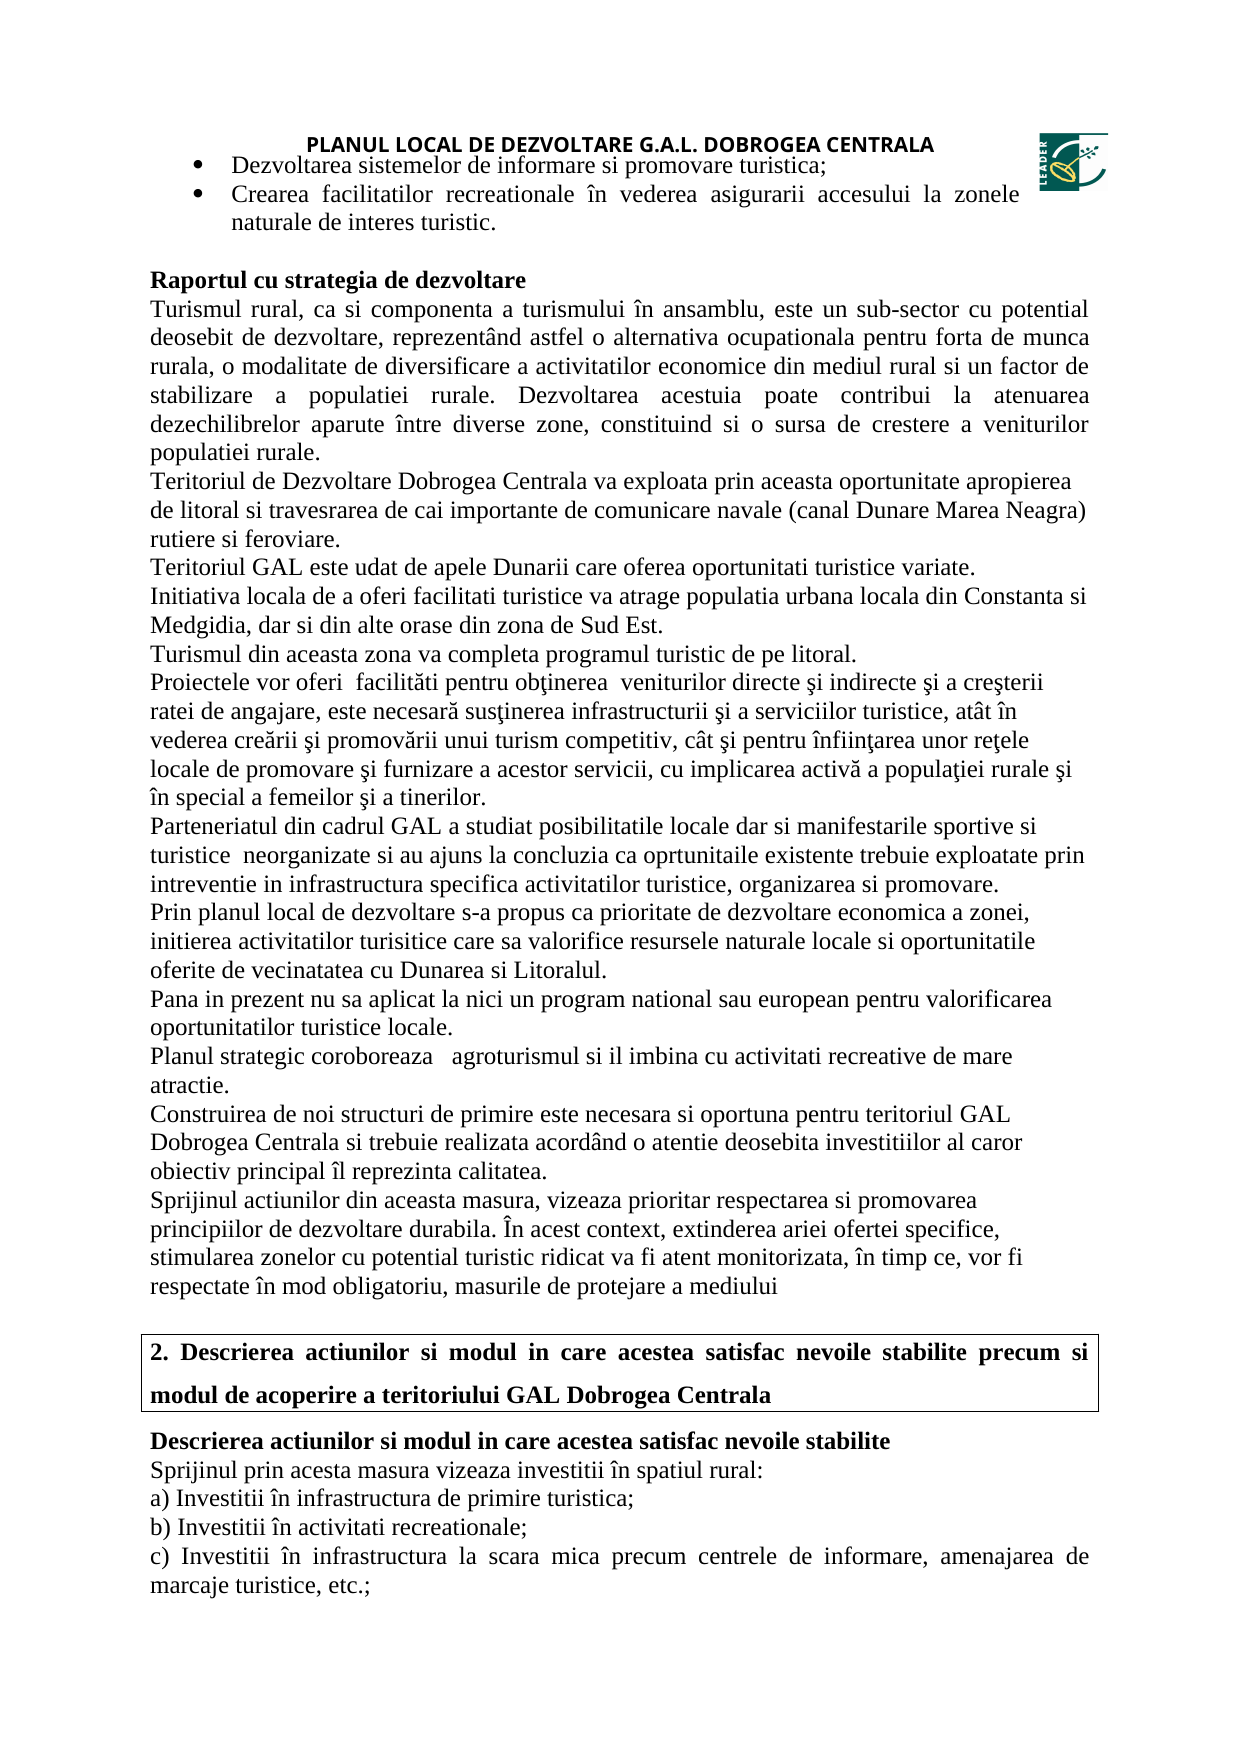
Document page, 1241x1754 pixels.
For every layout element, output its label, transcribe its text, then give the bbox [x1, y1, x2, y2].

picture [1039, 133, 1109, 191]
text Pana in prezent nu sa aplicat la nici un program national sau european pentru valorificarea oportunitatilor turistice locale. [150, 984, 1090, 1041]
text Teritoriul de Dezvoltare Dobrogea Centrala va exploata prin aceasta oportunitate apropierea de litoral si travesrarea de cai importante de comunicare navale (canal Dunare Marea Neagra) rutiere si feroviare. [150, 466, 1090, 552]
text Planul strategic coroboreaza agroturismul si il imbina cu activitati recreative de mare atractie. [150, 1041, 1090, 1099]
text Turismul din aceasta zona va completa programul turistic de pe litoral. [150, 639, 1090, 667]
text Descrierea actiunilor si modul in care acestea satisfac nevoile stabilite [150, 1426, 1090, 1455]
text Parteneriatul din cadrul GAL a studiat posibilitatile locale dar si manifestarile sportive si turistice neorganizate si au ajuns la concluzia ca oprtunitaile existente trebuie exploatate prin intreventie in infrastructura specifica activitatilor turistice, organizarea si promovare. [150, 811, 1090, 897]
text Sprijinul prin acesta masura vizeaza investitii în spatiul rural: [150, 1455, 1090, 1483]
text Teritoriul GAL este udat de apele Dunarii care oferea oportunitati turistice variate. [150, 552, 1090, 581]
text Initiativa locala de a oferi facilitati turistice va atrage populatia urbana locala din Constanta si Medgidia, dar si din alte orase din zona de Sud Est. [150, 581, 1090, 639]
text Construirea de noi structuri de primire este necesara si oportuna pentru teritoriul GAL Dobrogea Centrala si trebuie realizata acordând o atentie deosebita investitiilor al caror obiectiv principal îl reprezinta calitatea. [150, 1099, 1090, 1185]
text Prin planul local de dezvoltare s-a propus ca prioritate de dezvoltare economica a zonei, initierea activitatilor turisitice care sa valorifice resursele naturale locale si oportunitatile oferite de vecinatatea cu Dunarea si Litoralul. [150, 897, 1090, 984]
list Crearea facilitatilor recreationale în vederea asigurarii accesului la zonele naturale de interes turistic. [194, 179, 1090, 236]
text Raportul cu strategia de dezvoltare [150, 265, 1090, 294]
text c) Investitii în infrastructura la scara mica precum centrele de informare, amenajarea de marcaje turistice, etc.; [150, 1541, 1090, 1598]
text a) Investitii în infrastructura de primire turistica; [150, 1483, 1090, 1512]
text b) Investitii în activitati recreationale; [150, 1512, 1090, 1541]
text Turismul rural, ca si componenta a turismului în ansamblu, este un sub-sector cu potential deosebit de dezvoltare, reprezentând astfel o alternativa ocupationala pentru forta de munca rurala, o modalitate de diversificare a activitatilor economice din mediul rural si un factor de stabilizare a populatiei rurale. Dezvoltarea acestuia poate contribui la atenuarea dezechilibrelor aparute între diverse zone, constituind si o sursa de crestere a veniturilor populatiei rurale. [150, 294, 1090, 466]
text 2. Descrierea actiunilor si modul in care acestea satisfac nevoile stabilite precum si modul de acoperire a teritoriului GAL Dobrogea Centrala [142, 1335, 1098, 1411]
list Dezvoltarea sistemelor de informare si promovare turistica; [194, 150, 1039, 179]
text Proiectele vor oferi facilităti pentru obţinerea veniturilor directe şi indirecte şi a creşterii ratei de angajare, este necesară susţinerea infrastructurii şi a serviciilor turistice, atât în vederea creării şi promovării unui turism competitiv, cât şi pentru înfiinţarea unor reţele locale de promovare şi furnizare a acestor servicii, cu implicarea activă a populaţiei rurale şi în special a femeilor şi a tinerilor. [150, 667, 1090, 811]
text Sprijinul actiunilor din aceasta masura, vizeaza prioritar respectarea si promovarea principiilor de dezvoltare durabila. În acest context, extinderea ariei ofertei specifice, stimularea zonelor cu potential turistic ridicat va fi atent monitorizata, în timp ce, vor fi respectate în mod obligatoriu, masurile de protejare a mediului [150, 1185, 1090, 1300]
